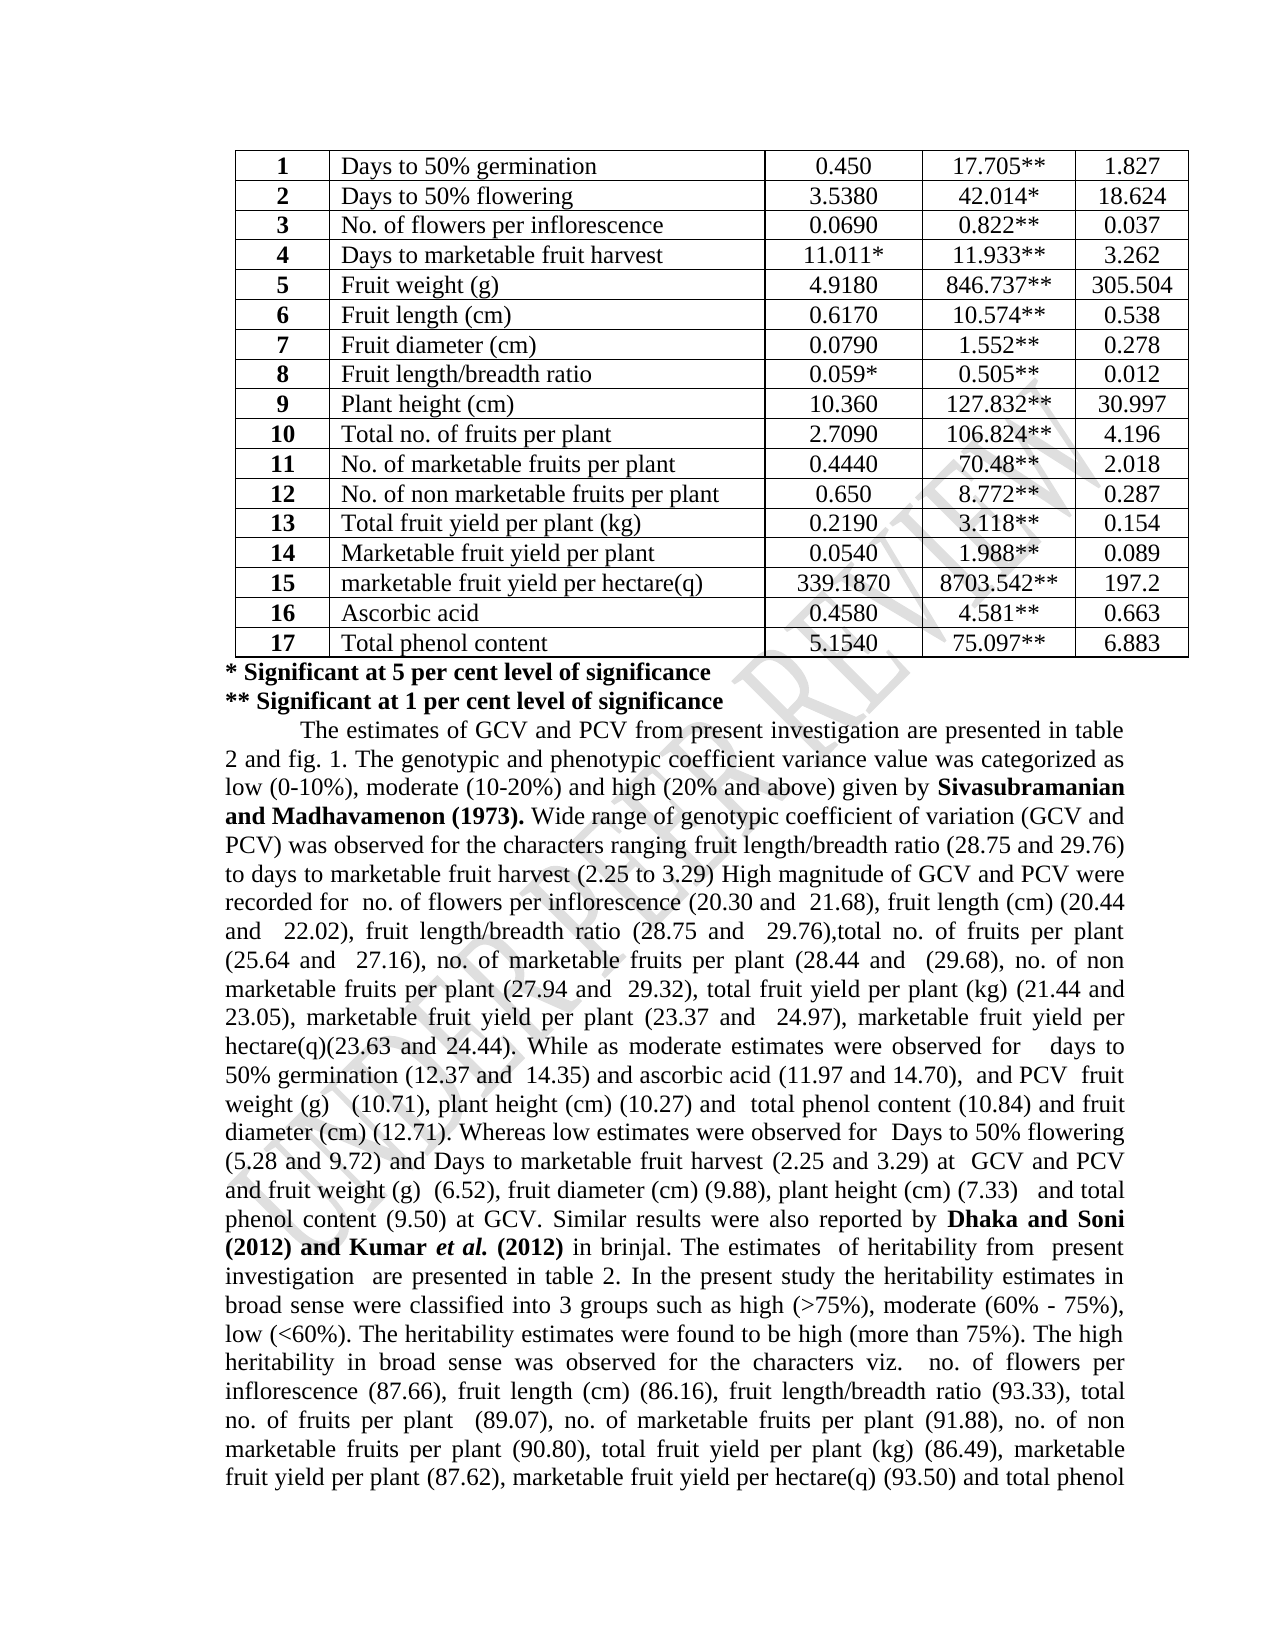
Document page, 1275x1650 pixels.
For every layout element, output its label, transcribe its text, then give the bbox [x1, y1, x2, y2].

table_cell Days to 50% flowering [330, 181, 764, 209]
table_cell 2.7090 [766, 419, 922, 448]
table_cell 42.014* [923, 181, 1075, 209]
table_cell Total phenol content [330, 628, 764, 656]
table_cell 0.154 [1076, 509, 1188, 537]
table_cell 11.933** [923, 240, 1075, 269]
table_cell No. of non marketable fruits per plant [330, 479, 764, 507]
table_cell Total fruit yield per plant (kg) [330, 509, 764, 537]
table_cell 8.772** [923, 479, 1075, 507]
table_cell 17.705** [923, 151, 1075, 180]
table_cell 0.0690 [766, 211, 922, 239]
table_cell No. of flowers per inflorescence [330, 211, 764, 239]
table_cell 0.059* [766, 360, 922, 388]
table_cell 14 [236, 538, 329, 567]
table_cell 0.278 [1076, 330, 1188, 358]
table_cell 9 [236, 389, 329, 418]
table_cell 3.5380 [766, 181, 922, 209]
table_cell 2 [236, 181, 329, 209]
table_cell marketable fruit yield per hectare(q) [330, 568, 764, 597]
table_cell 6 [236, 300, 329, 329]
table_cell Days to 50% germination [330, 151, 764, 180]
table_cell Plant height (cm) [330, 389, 764, 418]
table_cell Ascorbic acid [330, 598, 764, 627]
table_cell 0.089 [1076, 538, 1188, 567]
table_cell Total no. of fruits per plant [330, 419, 764, 448]
table_cell 1.988** [923, 538, 1075, 567]
table_cell 3.118** [923, 509, 1075, 537]
table_cell Fruit length (cm) [330, 300, 764, 329]
table_cell 11 [236, 449, 329, 478]
table_cell 339.1870 [766, 568, 922, 597]
table_cell Fruit length/breadth ratio [330, 360, 764, 388]
table_cell 10 [236, 419, 329, 448]
table_cell 197.2 [1076, 568, 1188, 597]
table_cell 1.827 [1076, 151, 1188, 180]
table_cell 3.262 [1076, 240, 1188, 269]
table_cell 0.4440 [766, 449, 922, 478]
table_cell 4 [236, 240, 329, 269]
table_cell 75.097** [923, 628, 1075, 656]
table_cell 1 [236, 151, 329, 180]
table_cell 2.018 [1076, 449, 1188, 478]
table_cell 10.360 [766, 389, 922, 418]
table_cell 0.822** [923, 211, 1075, 239]
table_cell 0.538 [1076, 300, 1188, 329]
table_cell 127.832** [923, 389, 1075, 418]
table_cell 7 [236, 330, 329, 358]
table_cell Fruit diameter (cm) [330, 330, 764, 358]
table_cell Fruit weight (g) [330, 270, 764, 299]
table_cell 4.196 [1076, 419, 1188, 448]
text ** Significant at 1 per cent level of significance [225, 686, 1125, 715]
table_cell 0.650 [766, 479, 922, 507]
table_cell 17 [236, 628, 329, 656]
table_cell 13 [236, 509, 329, 537]
table_cell 4.9180 [766, 270, 922, 299]
table_cell 4.581** [923, 598, 1075, 627]
table_cell 0.450 [766, 151, 922, 180]
table_cell 0.037 [1076, 211, 1188, 239]
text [225, 715, 1125, 1491]
text * Significant at 5 per cent level of significance [225, 657, 1125, 686]
table_cell 0.287 [1076, 479, 1188, 507]
table_cell 106.824** [923, 419, 1075, 448]
table_cell 0.0540 [766, 538, 922, 567]
table_cell 10.574** [923, 300, 1075, 329]
table_cell 3 [236, 211, 329, 239]
table_cell 30.997 [1076, 389, 1188, 418]
table_cell Days to marketable fruit harvest [330, 240, 764, 269]
table_cell 8703.542** [923, 568, 1075, 597]
table_cell 8 [236, 360, 329, 388]
table_cell 18.624 [1076, 181, 1188, 209]
table_cell 70.48** [923, 449, 1075, 478]
table_cell 0.0790 [766, 330, 922, 358]
table_cell 12 [236, 479, 329, 507]
table_cell 15 [236, 568, 329, 597]
table_cell 1.552** [923, 330, 1075, 358]
table_cell 0.6170 [766, 300, 922, 329]
table_cell 5 [236, 270, 329, 299]
table_cell 0.663 [1076, 598, 1188, 627]
table_cell 5.1540 [766, 628, 922, 656]
table_cell 0.2190 [766, 509, 922, 537]
table_cell 16 [236, 598, 329, 627]
table_cell 11.011* [766, 240, 922, 269]
table_cell Marketable fruit yield per plant [330, 538, 764, 567]
table_cell 0.4580 [766, 598, 922, 627]
table_cell 846.737** [923, 270, 1075, 299]
table_cell 305.504 [1076, 270, 1188, 299]
table_cell No. of marketable fruits per plant [330, 449, 764, 478]
table_cell 0.012 [1076, 360, 1188, 388]
table_cell 0.505** [923, 360, 1075, 388]
table_cell 6.883 [1076, 628, 1188, 656]
